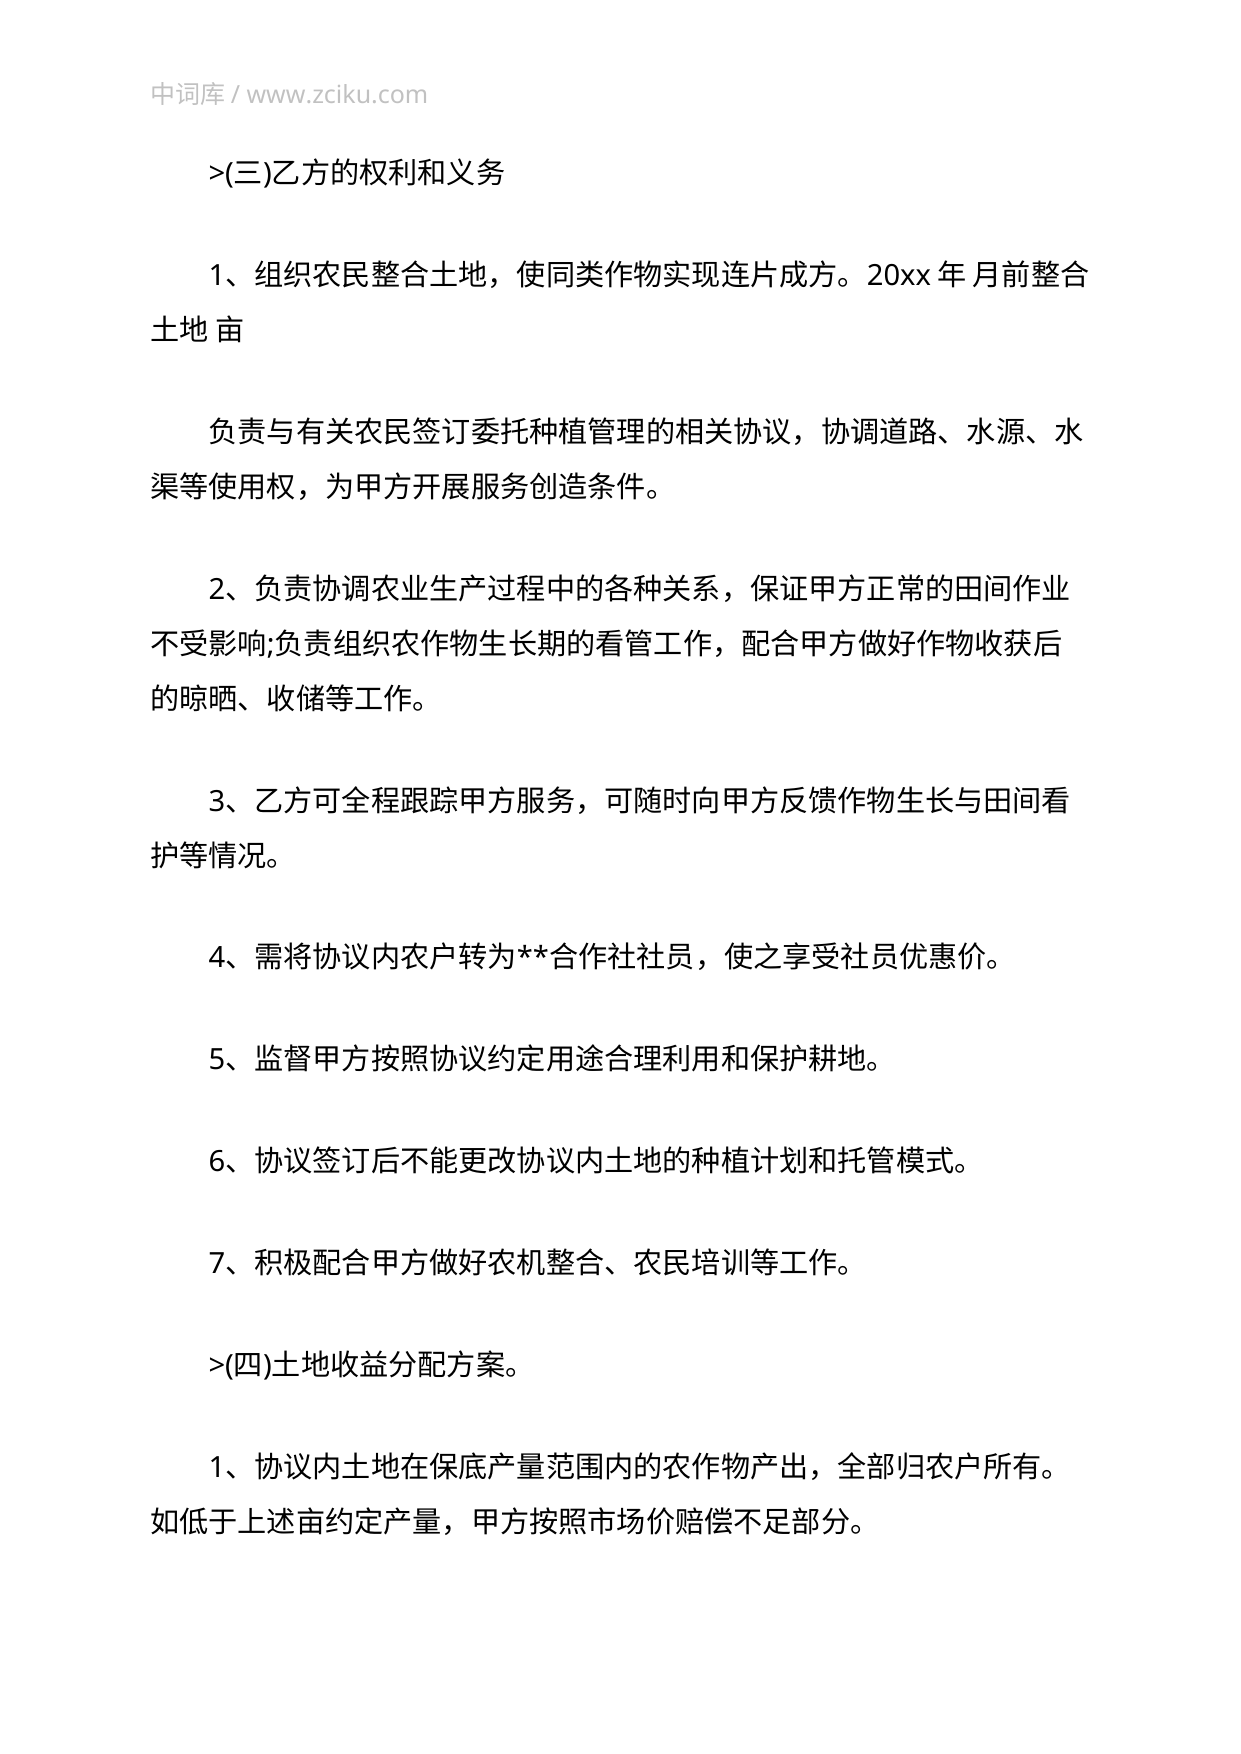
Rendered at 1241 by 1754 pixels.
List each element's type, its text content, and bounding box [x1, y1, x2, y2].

text 2、负责协调农业生产过程中的各种关系，保证甲方正常的田间作业不受影响;负责组织农作物生长期的看管工作，配合甲方做好作物收获后的晾晒、收储等工作。 [150, 565, 1090, 718]
text >(四)土地收益分配方案。 [150, 1342, 1090, 1384]
text 5、监督甲方按照协议约定用途合理利用和保护耕地。 [150, 1036, 1090, 1078]
text 6、协议签订后不能更改协议内土地的种植计划和托管模式。 [150, 1138, 1090, 1180]
text 4、需将协议内农户转为**合作社社员，使之享受社员优惠价。 [150, 934, 1090, 976]
text >(三)乙方的权利和义务 [150, 150, 1090, 192]
text 1、组织农民整合土地，使同类作物实现连片成方。20xx年 月前整合土地 亩 [150, 252, 1090, 349]
text 1、协议内土地在保底产量范围内的农作物产出，全部归农户所有。如低于上述亩约定产量，甲方按照市场价赔偿不足部分。 [150, 1444, 1090, 1541]
text 7、积极配合甲方做好农机整合、农民培训等工作。 [150, 1240, 1090, 1282]
text 3、乙方可全程跟踪甲方服务，可随时向甲方反馈作物生长与田间看护等情况。 [150, 777, 1090, 874]
text 负责与有关农民签订委托种植管理的相关协议，协调道路、水源、水渠等使用权，为甲方开展服务创造条件。 [150, 409, 1090, 506]
